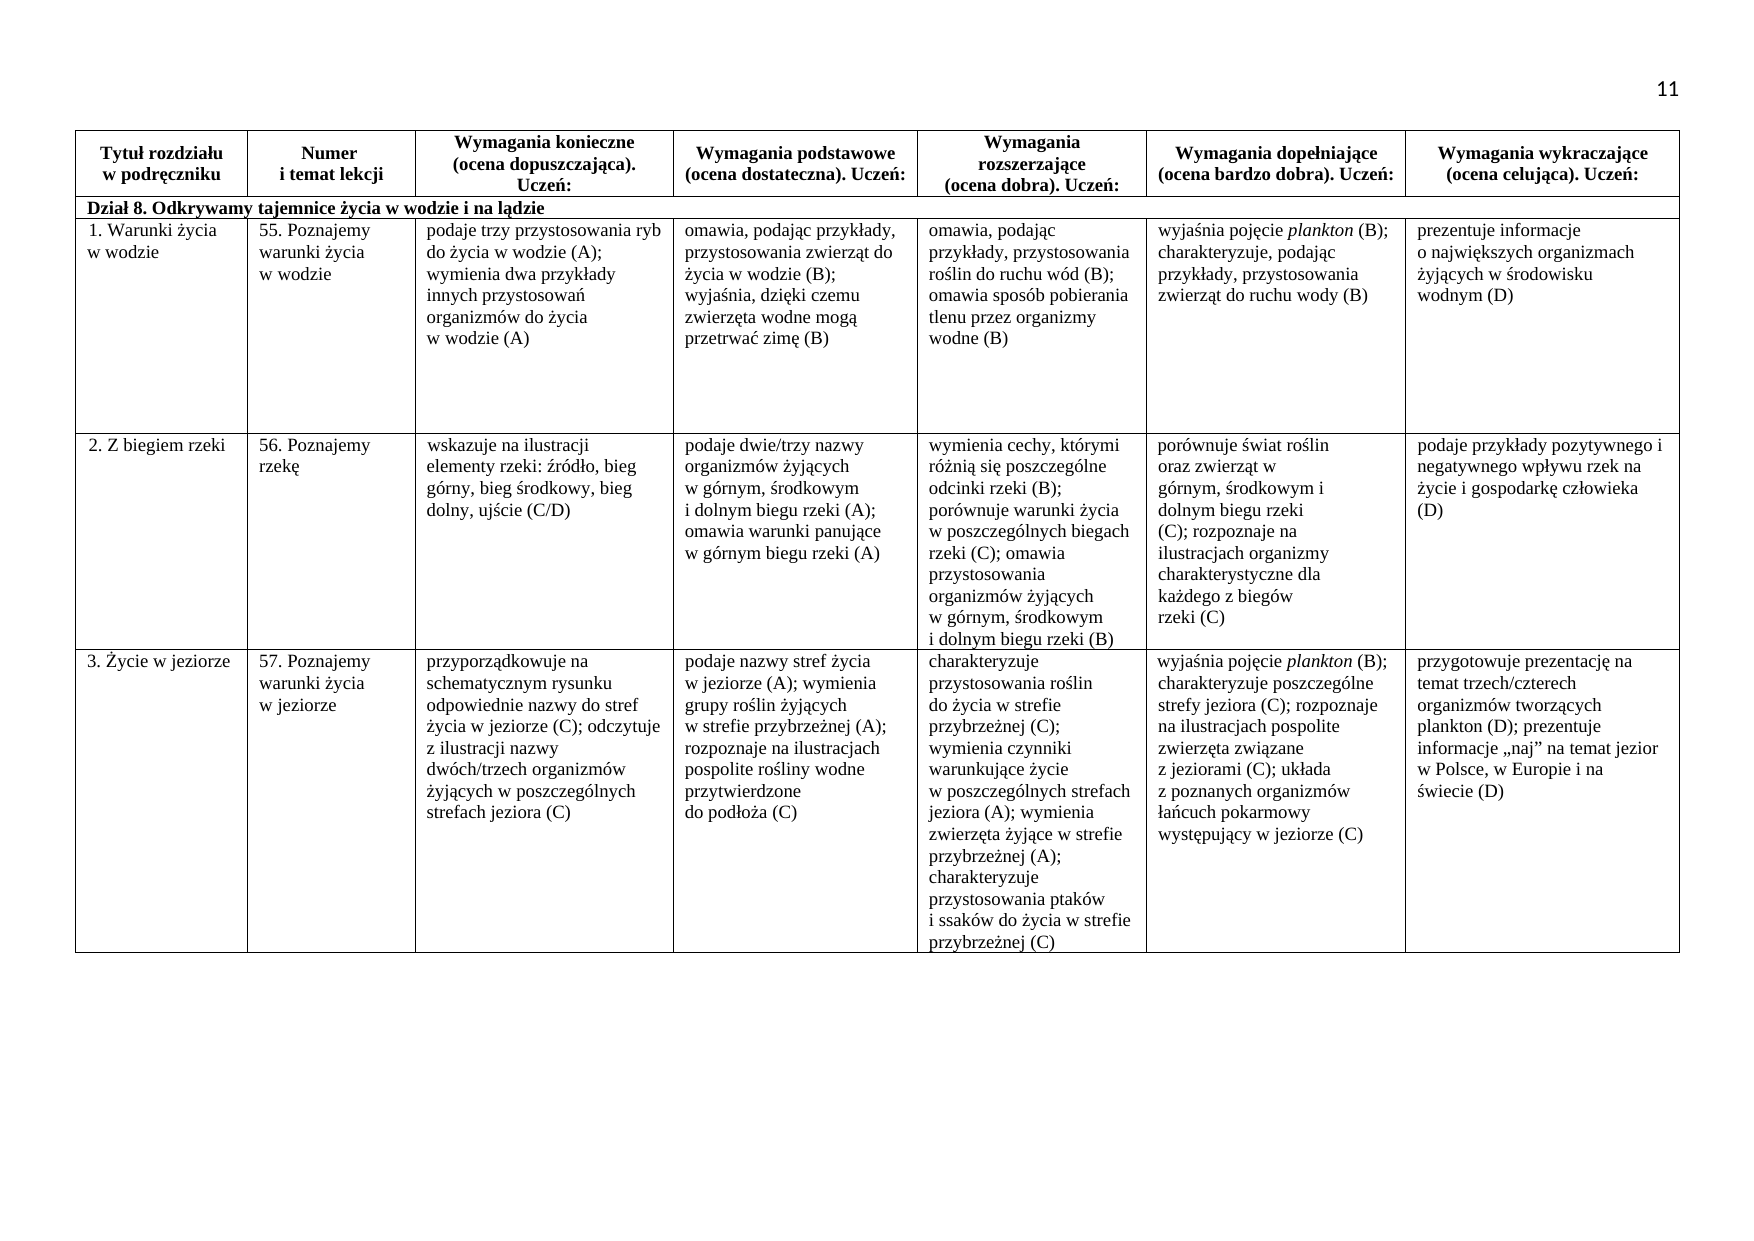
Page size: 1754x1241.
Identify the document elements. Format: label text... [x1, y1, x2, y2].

table_cell przygotowuje prezentację na temat trzech/czterech organizmów tworzących plankton (D); prezentuje informacje „naj” na temat jezior w Polsce, w Europie i na świecie (D) [1406, 650, 1679, 952]
table_cell 3. Życie w jeziorze [76, 650, 247, 952]
table_header Tytuł rozdziału w podręczniku [76, 131, 247, 196]
table_cell podaje nazwy stref życia w jeziorze (A); wymienia grupy roślin żyjących w strefie przybrzeżnej (A); rozpoznaje na ilustracjach pospolite rośliny wodne przytwierdzone do podłoża (C) [674, 650, 917, 952]
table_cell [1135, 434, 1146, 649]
table_cell podaje dwie/trzy nazwy organizmów żyjących w górnym, środkowym i dolnym biegu rzeki (A); omawia warunki panujące w górnym biegu rzeki (A) [674, 434, 917, 649]
table_header Wymagania konieczne (ocena dopuszczająca). Uczeń: [416, 131, 673, 196]
table_cell wyjaśnia pojęcie plankton (B); charakteryzuje, podając przykłady, przystosowania zwierząt do ruchu wody (B) [1147, 219, 1405, 433]
table_header Wymagania rozszerzające (ocena dobra). Uczeń: [918, 131, 1146, 196]
table_header Numer i temat lekcji [248, 131, 415, 196]
table_cell prezentuje informacje o największych organizmach żyjących w środowisku wodnym (D) [1406, 219, 1679, 433]
table_cell przyporządkowuje na schematycznym rysunku odpowiednie nazwy do stref życia w jeziorze (C); odczytuje z ilustracji nazwy dwóch/trzech organizmów żyjących w poszczególnych strefach jeziora (C) [416, 650, 673, 952]
table_cell podaje przykłady pozytywnego i negatywnego wpływu rzek na życie i gospodarkę człowieka (D) [1406, 434, 1679, 649]
table_cell porównuje świat roślin oraz zwierząt w górnym, środkowym i dolnym biegu rzeki (C); rozpoznaje na ilustracjach organizmy charakterystyczne dla każdego z biegów rzeki (C) [1147, 434, 1405, 649]
table_cell 2. Z biegiem rzeki [76, 434, 247, 649]
table_header Wymagania podstawowe (ocena dostateczna). Uczeń: [674, 131, 917, 196]
table_cell omawia, podając przykłady, przystosowania roślin do ruchu wód (B); omawia sposób pobierania tlenu przez organizmy wodne (B) [918, 219, 1146, 433]
table_cell wyjaśnia pojęcie plankton (B); charakteryzuje poszczególne strefy jeziora (C); rozpoznaje na ilustracjach pospolite zwierzęta związane z jeziorami (C); układa z poznanych organizmów łańcuch pokarmowy występujący w jeziorze (C) [1147, 650, 1405, 952]
table_cell omawia, podając przykłady, przystosowania zwierząt do życia w wodzie (B); wyjaśnia, dzięki czemu zwierzęta wodne mogą przetrwać zimę (B) [674, 219, 917, 433]
table_cell Dział 8. Odkrywamy tajemnice życia w wodzie i na lądzie [76, 197, 1679, 218]
table_header Wymagania wykraczające (ocena celująca). Uczeń: [1406, 131, 1679, 196]
table_cell wskazuje na ilustracji elementy rzeki: źródło, bieg górny, bieg środkowy, bieg dolny, ujście (C/D) [416, 434, 673, 649]
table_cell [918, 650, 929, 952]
table_cell podaje trzy przystosowania ryb do życia w wodzie (A); wymienia dwa przykłady innych przystosowań organizmów do życia w wodzie (A) [416, 219, 673, 433]
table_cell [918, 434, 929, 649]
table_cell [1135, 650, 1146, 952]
table_cell 56. Poznajemy rzekę [248, 434, 415, 649]
table_cell 55. Poznajemy warunki życia w wodzie [248, 219, 415, 433]
table_cell 57. Poznajemy warunki życia w jeziorze [248, 650, 415, 952]
table_cell 1. Warunki życia w wodzie [76, 219, 247, 433]
table_header Wymagania dopełniające (ocena bardzo dobra). Uczeń: [1147, 131, 1405, 196]
